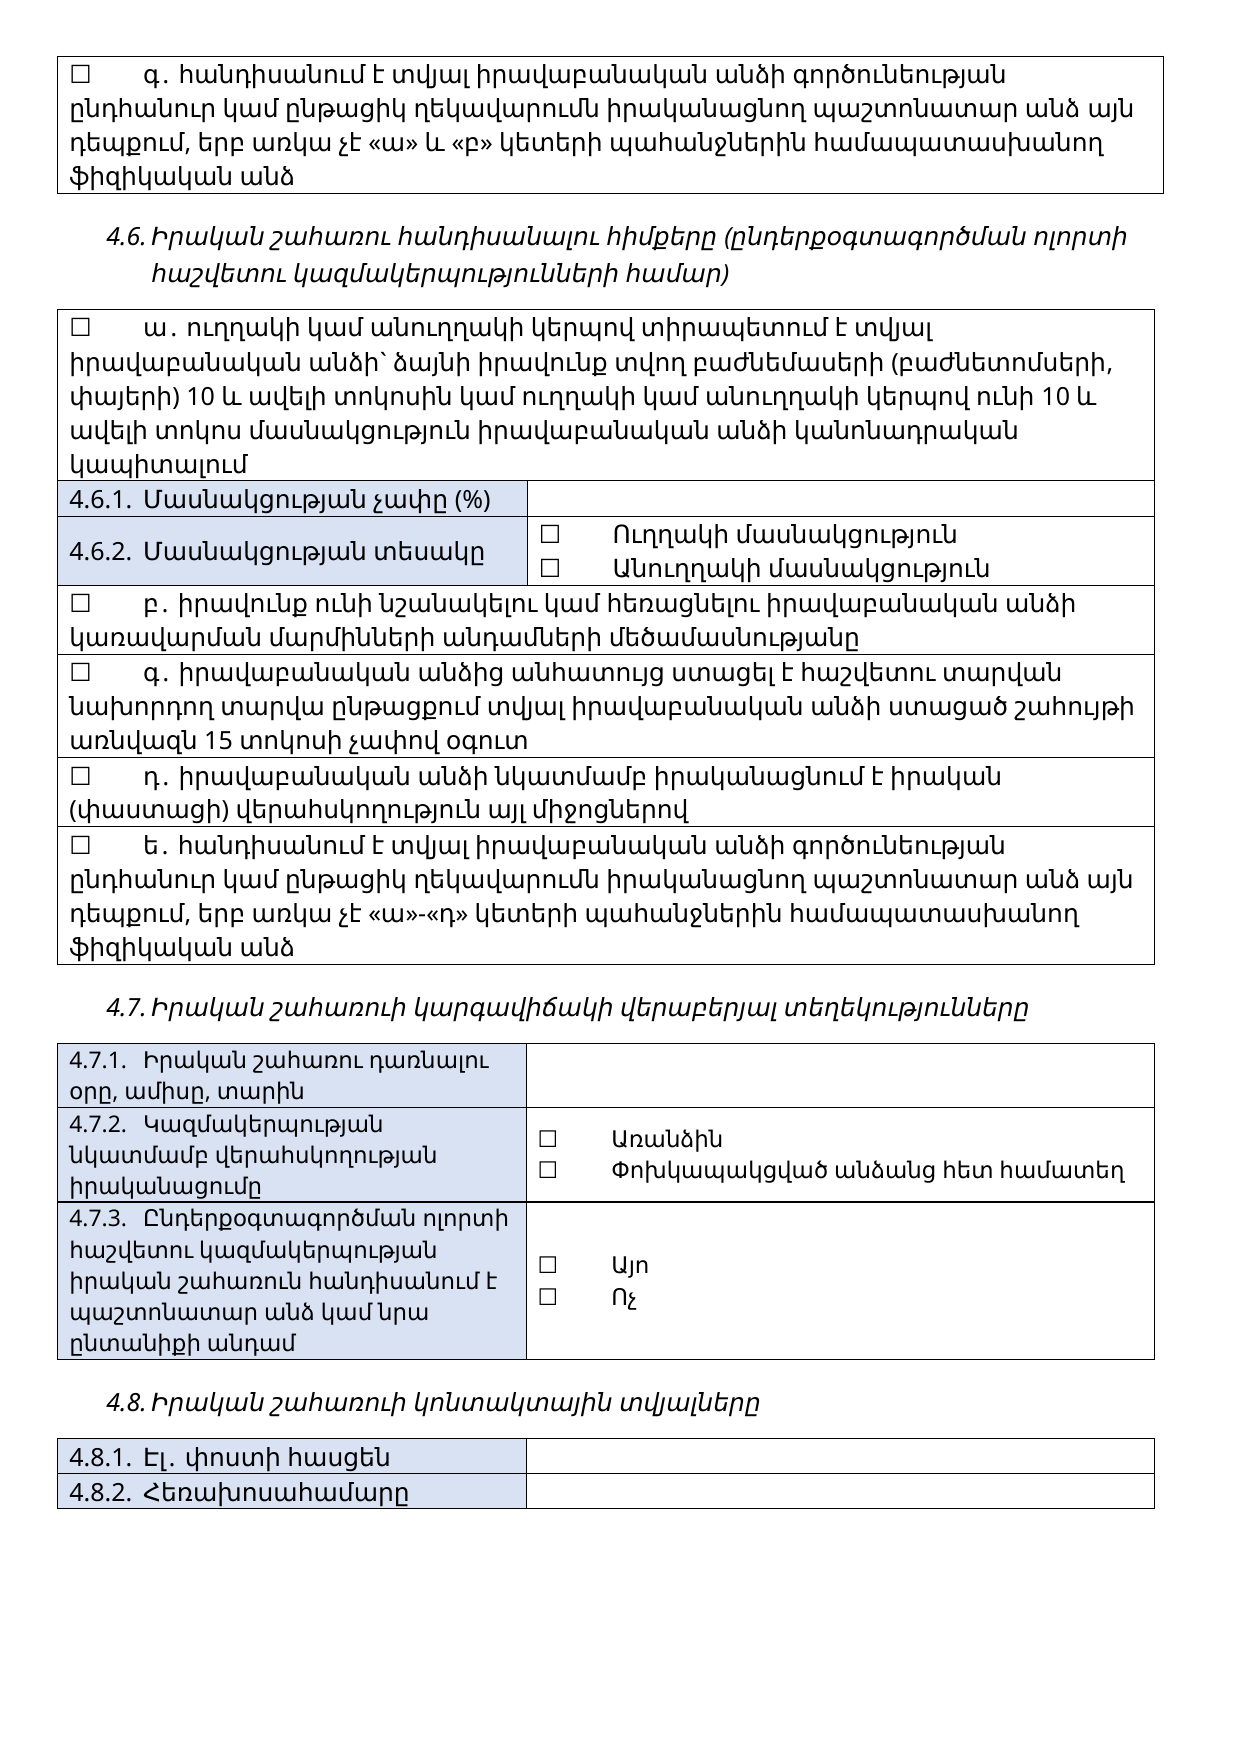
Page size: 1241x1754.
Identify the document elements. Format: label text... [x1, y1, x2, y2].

table_cell Կազմակերպության նկատմամբ վերահսկողության իրականացումը [58, 1108, 526, 1201]
table_cell ☐ Այո ☐ Ոչ [527, 1203, 1154, 1359]
table_cell Հեռախոսահամարը [58, 1474, 526, 1508]
table_header ☐ ա․ ուղղակի կամ անուղղակի կերպով տիրապետում է տվյալ իրավաբանական անձի` ձայնի իրավունք տվող բաժնեմասերի (բաժնետոմսերի, փայերի) 10 և ավելի տոկոսին կամ ուղղակի կամ անուղղակի կերպով ունի 10 և ավելի տոկոս մասնակցություն իրավաբանական անձի կանոնադրական կապիտալում [58, 310, 1154, 480]
list Իրական շահառու հանդիսանալու հիմքերը (ընդերքօգտագործման ոլորտի հաշվետու կազմակերպությունների համար) [106, 219, 1181, 290]
list Իրական շահառուի կարգավիճակի վերաբերյալ տեղեկությունները [106, 989, 1181, 1024]
table_header [527, 1044, 1154, 1107]
table_header Իրական շահառու դառնալու օրը, ամիսը, տարին [58, 1044, 526, 1107]
table_cell ☐ գ․ իրավաբանական անձից անհատույց ստացել է հաշվետու տարվան նախորդող տարվա ընթացքում տվյալ իրավաբանական անձի ստացած շահույթի առնվազն 15 տոկոսի չափով օգուտ [58, 655, 1154, 757]
list Իրական շահառուի կոնտակտային տվյալները [106, 1385, 1181, 1419]
table_cell [527, 1474, 1154, 1508]
table_cell ☐ Առանձին ☐ Փոխկապակցված անձանց հետ համատեղ [527, 1108, 1154, 1201]
table_cell ☐ ե․ հանդիսանում է տվյալ իրավաբանական անձի գործունեության ընդհանուր կամ ընթացիկ ղեկավարումն իրականացնող պաշտոնատար անձ այն դեպքում, երբ առկա չէ «ա»-«դ» կետերի պահանջներին համապատասխանող ֆիզիկական անձ [58, 827, 1154, 963]
table_header Էլ․ փոստի հասցեն [58, 1439, 526, 1473]
table_cell ☐ Ուղղակի մասնակցություն ☐ Անուղղակի մասնակցություն [528, 517, 1154, 585]
table_cell [528, 481, 1154, 516]
table_cell Մասնակցության տեսակը [58, 517, 527, 585]
table_cell Մասնակցության չափը (%) [58, 481, 527, 516]
table_cell ☐ գ․ հանդիսանում է տվյալ իրավաբանական անձի գործունեության ընդհանուր կամ ընթացիկ ղեկավարումն իրականացնող պաշտոնատար անձ այն դեպքում, երբ առկա չէ «ա» և «բ» կետերի պահանջներին համապատասխանող ֆիզիկական անձ [58, 57, 1163, 193]
table_cell ☐ բ․ իրավունք ունի նշանակելու կամ հեռացնելու իրավաբանական անձի կառավարման մարմինների անդամների մեծամասնությանը [58, 586, 1154, 654]
table_cell Ընդերքօգտագործման ոլորտի հաշվետու կազմակերպության իրական շահառուն հանդիսանում է պաշտոնատար անձ կամ նրա ընտանիքի անդամ [58, 1203, 526, 1359]
table_cell ☐ դ․ իրավաբանական անձի նկատմամբ իրականացնում է իրական (փաստացի) վերահսկողություն այլ միջոցներով [58, 758, 1154, 826]
table_header [527, 1439, 1154, 1473]
